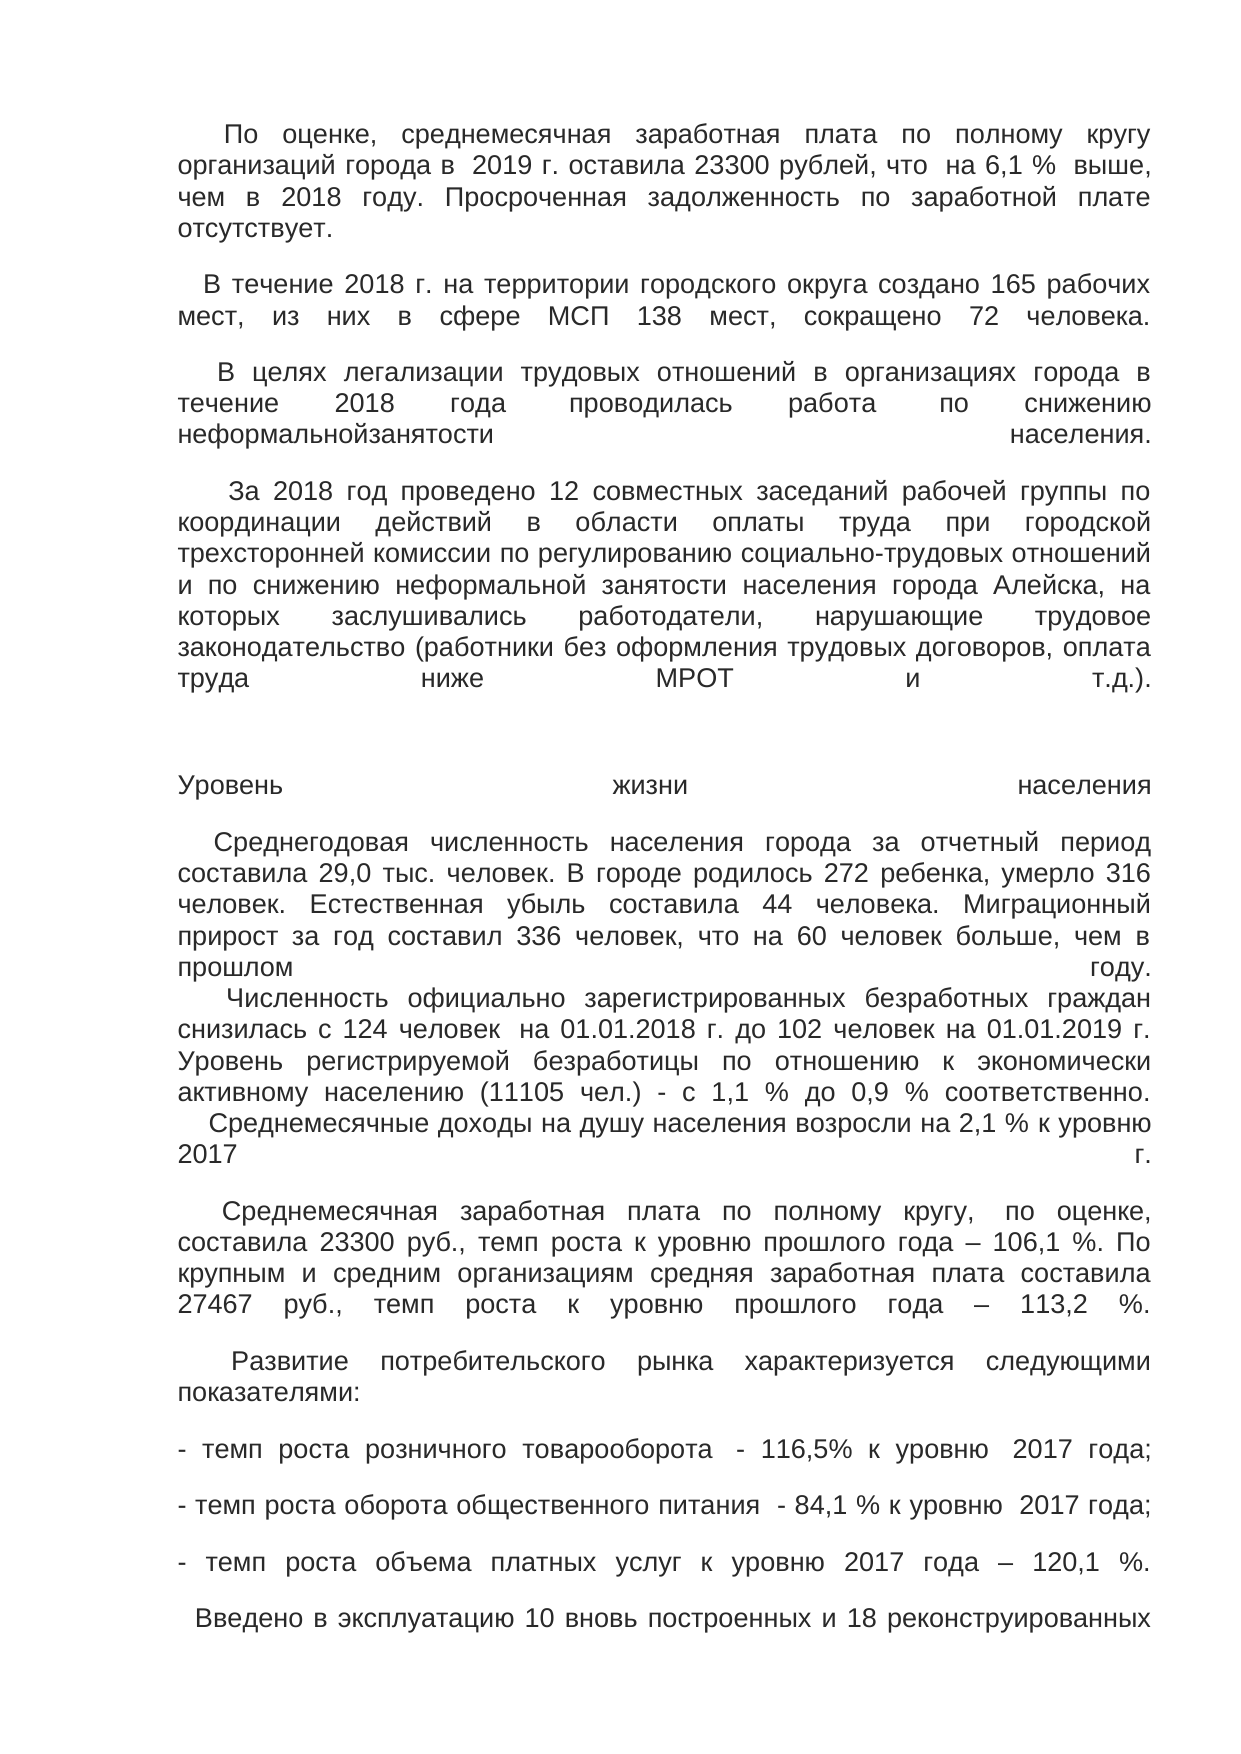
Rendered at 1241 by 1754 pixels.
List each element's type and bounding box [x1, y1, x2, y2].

text [177, 118, 1152, 1633]
